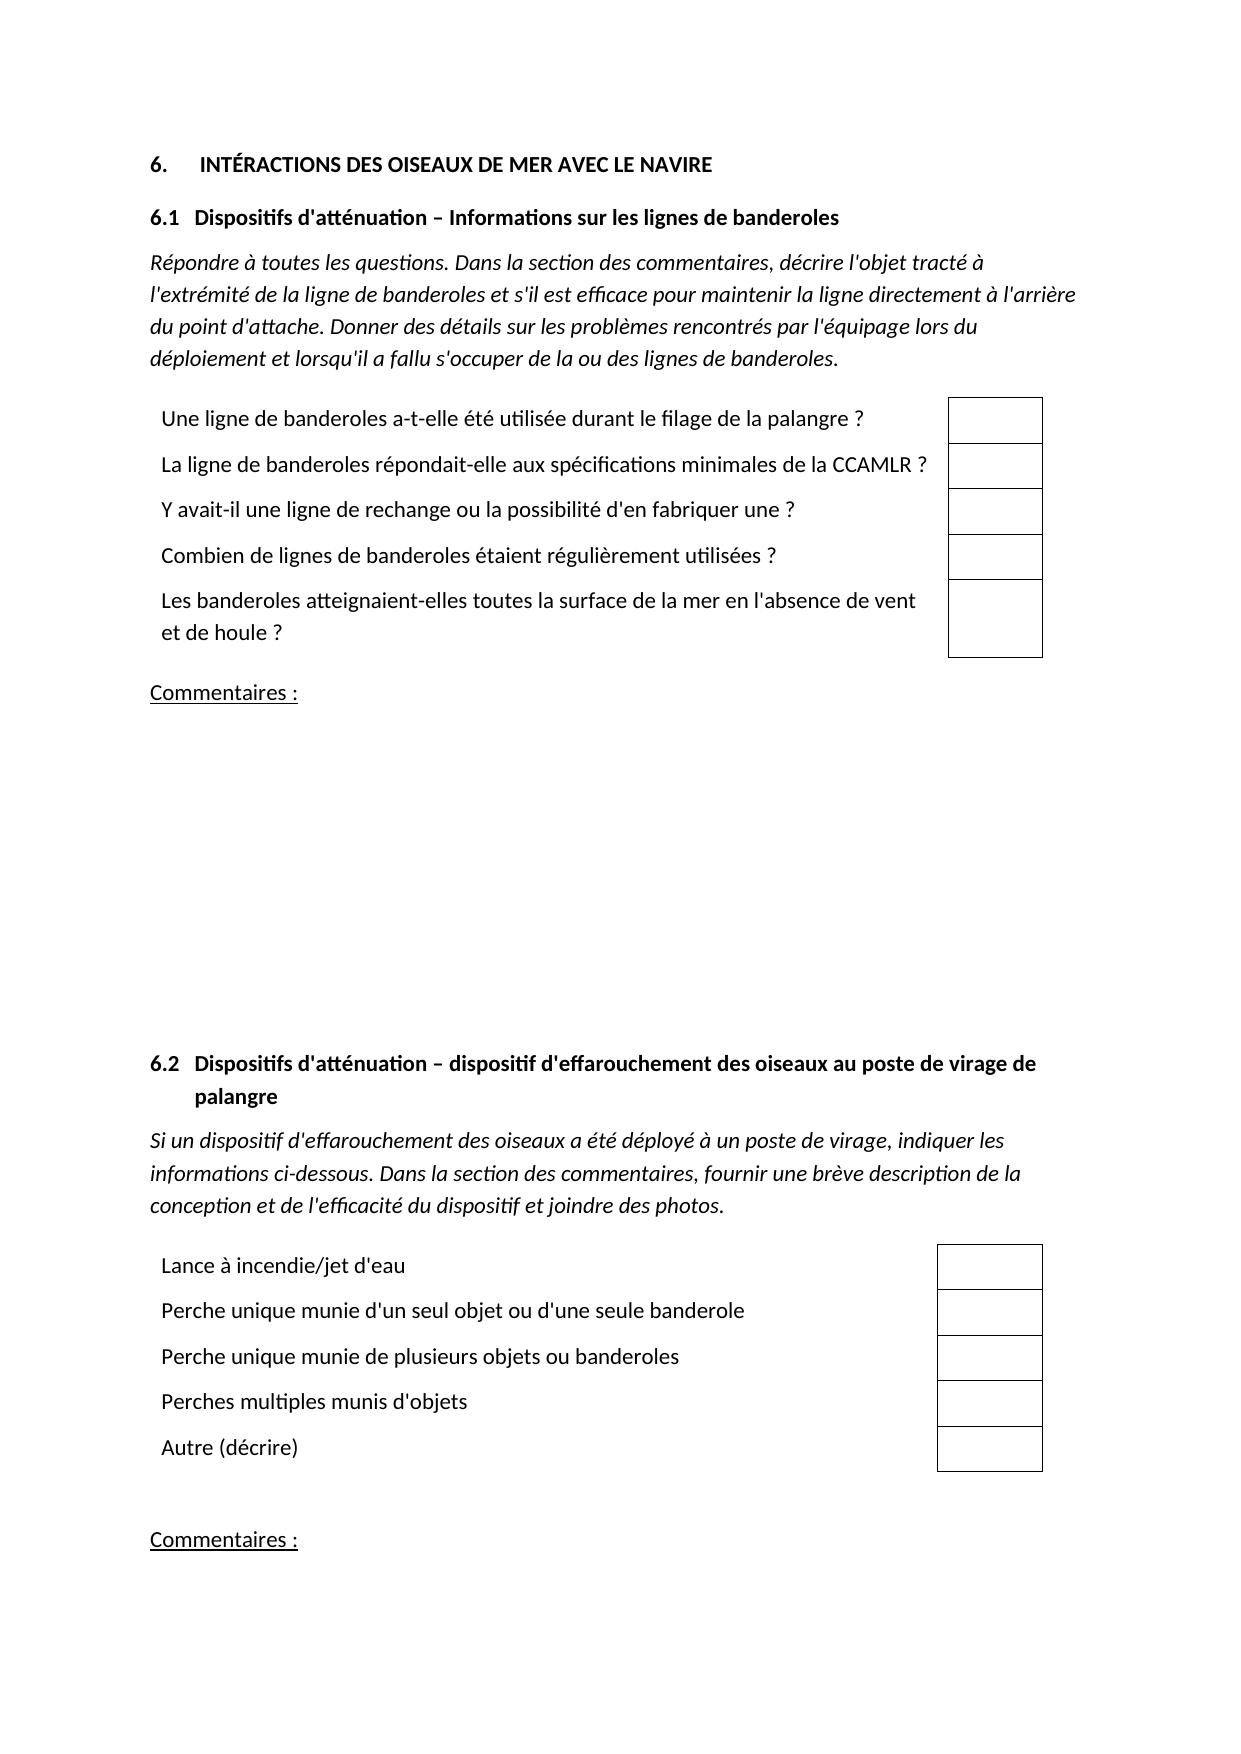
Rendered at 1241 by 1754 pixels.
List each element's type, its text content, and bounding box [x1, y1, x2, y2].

table_cell [938, 1427, 1042, 1471]
text Répondre à toutes les questions. Dans la section des commentaires, décrire l'objet tracté à l'extrémité de la ligne de banderoles et s'il est efficace pour maintenir la ligne directement à l'arrière du point d'attache. Donner des détails sur les problèmes rencontrés par l'équipage lors du déploiement et lorsqu'il a fallu s'occuper de la ou des lignes de banderoles. [150, 248, 1090, 372]
table_header Lance à incendie/jet d'eau [150, 1244, 937, 1289]
table_cell [949, 489, 1042, 533]
subtitle Dispositifs d'atténuation – Informations sur les lignes de banderoles [150, 203, 1090, 231]
table_cell Perches multiples munis d'objets [150, 1380, 937, 1426]
table_cell [949, 580, 1042, 657]
table_cell [938, 1381, 1042, 1426]
table_cell [949, 444, 1042, 488]
subtitle Dispositifs d'atténuation – dispositif d'effarouchement des oiseaux au poste de virage de palangre [150, 1049, 1090, 1110]
subtitle INTÉRACTIONS DES OISEAUX DE MER AVEC LE NAVIRE [150, 150, 1090, 178]
text Commentaires : [150, 1525, 1090, 1553]
table_cell Perche unique munie d'un seul objet ou d'une seule banderole [150, 1289, 937, 1335]
table_cell Perche unique munie de plusieurs objets ou banderoles [150, 1335, 937, 1380]
table_header [938, 1245, 1042, 1289]
text Commentaires : [150, 678, 1090, 706]
table_cell Combien de lignes de banderoles étaient régulièrement utilisées ? [150, 534, 948, 579]
table_cell [938, 1336, 1042, 1380]
table_cell [949, 535, 1042, 579]
table_cell Y avait-il une ligne de rechange ou la possibilité d'en fabriquer une ? [150, 488, 948, 533]
table_header Une ligne de banderoles a-t-elle été utilisée durant le filage de la palangre ? [150, 397, 948, 443]
table_cell [938, 1290, 1042, 1335]
table_header [949, 398, 1042, 443]
table_cell La ligne de banderoles répondait-elle aux spécifications minimales de la CCAMLR ? [150, 443, 948, 488]
table_cell Les banderoles atteignaient-elles toutes la surface de la mer en l'absence de vent et de houle ? [150, 579, 948, 657]
table_cell Autre (décrire) [150, 1426, 937, 1471]
text Si un dispositif d'effarouchement des oiseaux a été déployé à un poste de virage, indiquer les informations ci-dessous. Dans la section des commentaires, fournir une brève description de la conception et de l'efficacité du dispositif et joindre des photos. [150, 1126, 1090, 1219]
